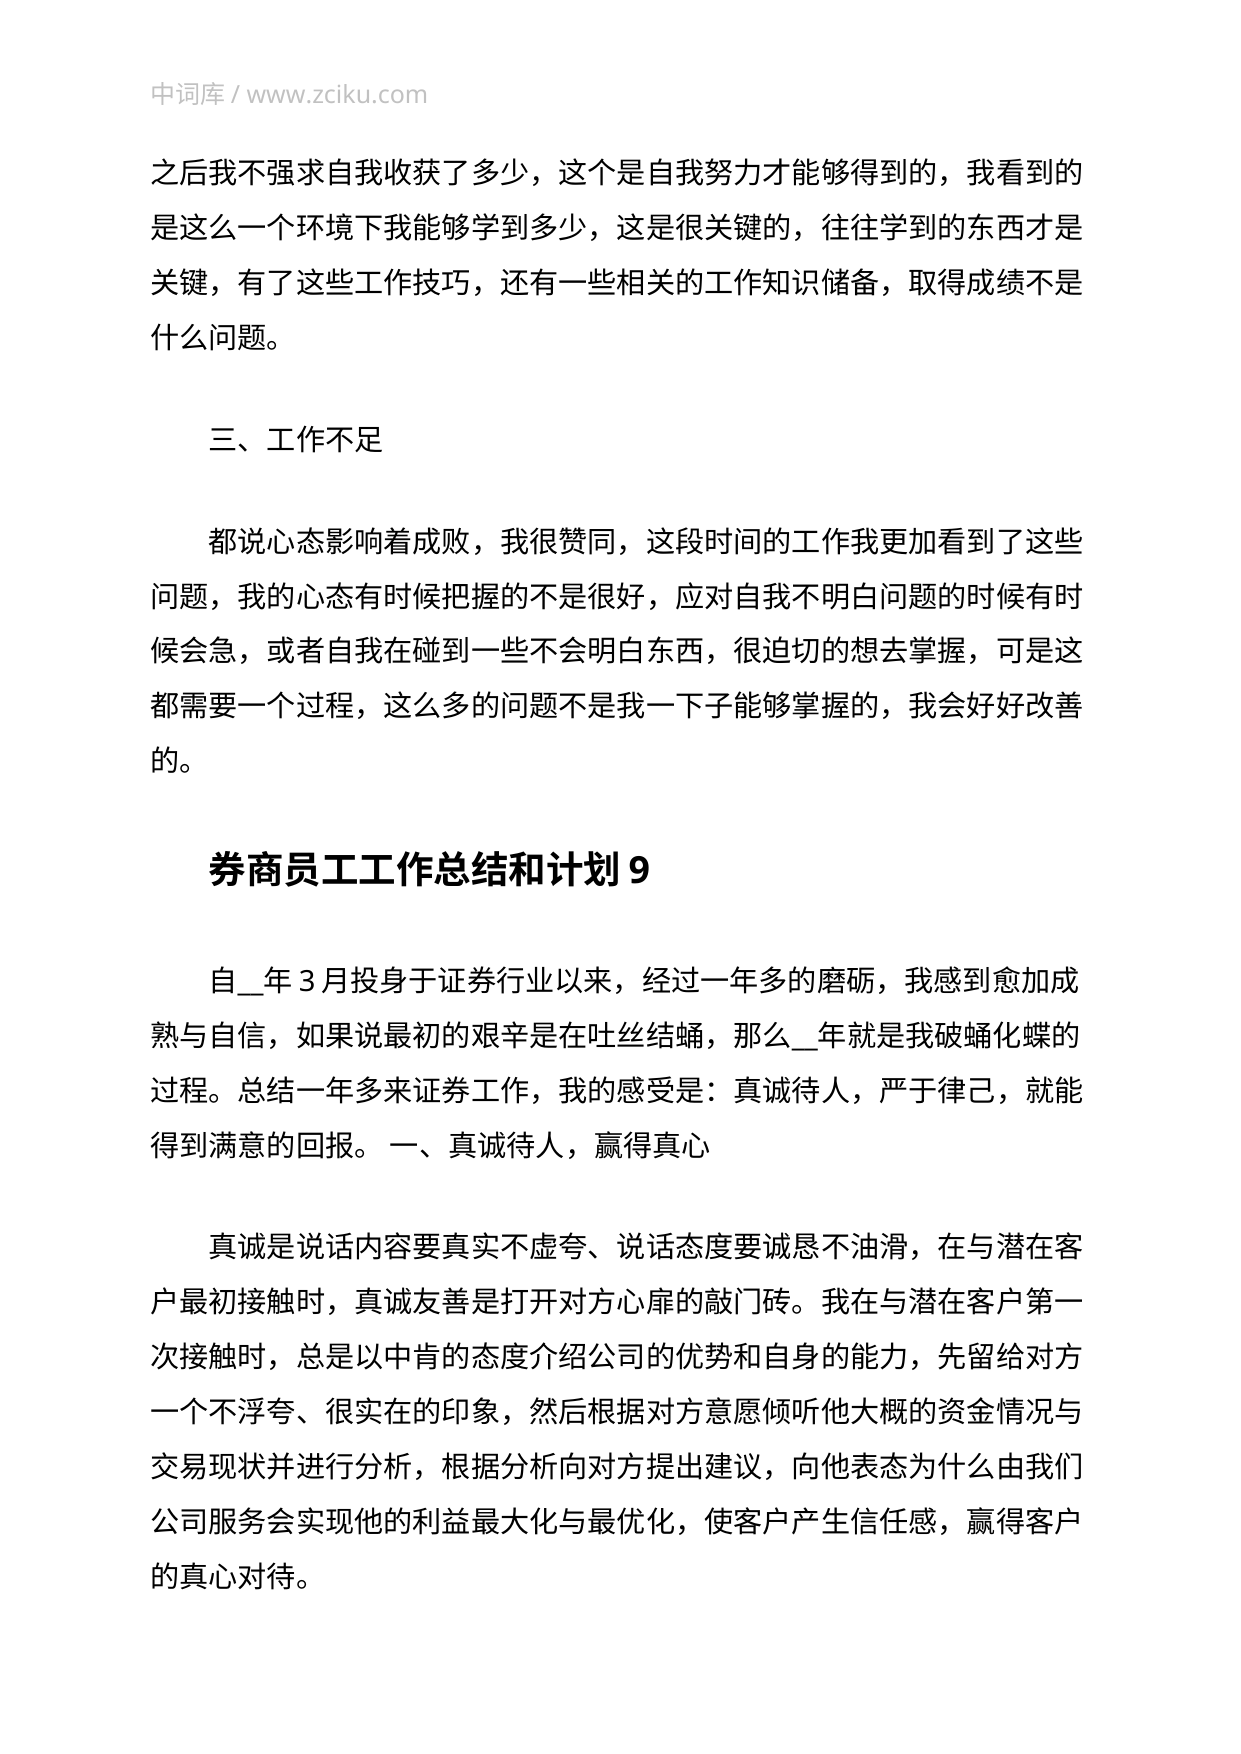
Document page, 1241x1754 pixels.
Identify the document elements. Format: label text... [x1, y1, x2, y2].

text 真诚是说话内容要真实不虚夸、说话态度要诚恳不油滑，在与潜在客户最初接触时，真诚友善是打开对方心扉的敲门砖。我在与潜在客户第一次接触时，总是以中肯的态度介绍公司的优势和自身的能力，先留给对方一个不浮夸、很实在的印象，然后根据对方意愿倾听他大概的资金情况与交易现状并进行分析，根据分析向对方提出建议，向他表态为什么由我们公司服务会实现他的利益最大化与最优化，使客户产生信任感，赢得客户的真心对待。 [150, 1224, 1090, 1596]
text 都说心态影响着成败，我很赞同，这段时间的工作我更加看到了这些问题，我的心态有时候把握的不是很好，应对自我不明白问题的时候有时候会急，或者自我在碰到一些不会明白东西，很迫切的想去掌握，可是这都需要一个过程，这么多的问题不是我一下子能够掌握的，我会好好改善的。 [150, 518, 1090, 780]
text 三、工作不足 [150, 416, 1090, 459]
text 自__年3月投身于证券行业以来，经过一年多的磨砺，我感到愈加成熟与自信，如果说最初的艰辛是在吐丝结蛹，那么__年就是我破蛹化蝶的过程。总结一年多来证券工作，我的感受是：真诚待人，严于律己，就能得到满意的回报。 一、真诚待人，赢得真心 [150, 957, 1090, 1164]
text 券商员工工作总结和计划9 [150, 839, 1090, 894]
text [150, 150, 1090, 357]
